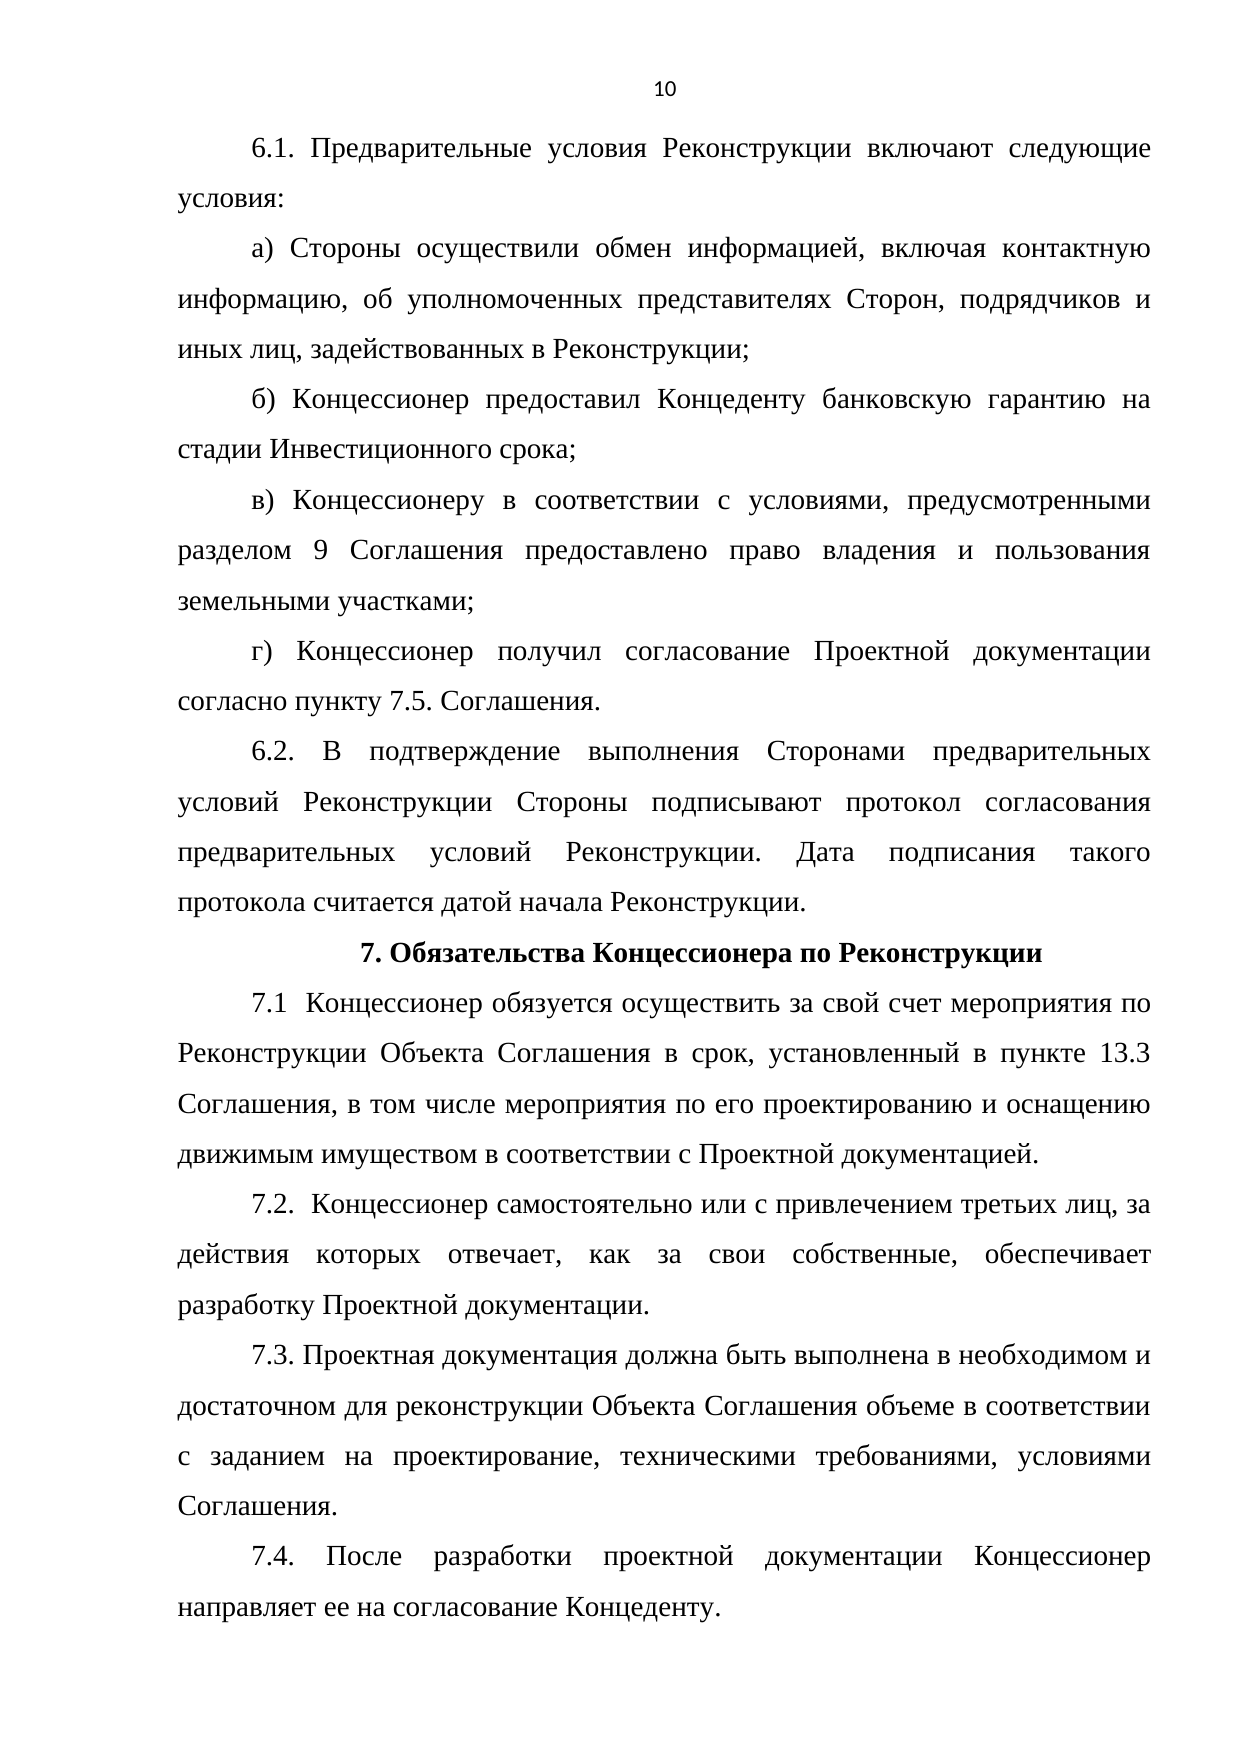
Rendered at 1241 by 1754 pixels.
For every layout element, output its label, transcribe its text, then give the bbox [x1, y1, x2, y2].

text 7. Обязательства Концессионера по Реконструкции [177, 935, 1152, 968]
text б) Концессионер предоставил Концеденту банковскую гарантию на стадии Инвестиционного срока; [177, 381, 1152, 465]
text а) Стороны осуществили обмен информацией, включая контактную информацию, об уполномоченных представителях Сторон, подрядчиков и иных лиц, задействованных в Реконструкции; [177, 230, 1152, 364]
text г) Концессионер получил согласование Проектной документации согласно пункту 7.5. Соглашения. [177, 633, 1152, 717]
text 7.3. Проектная документация должна быть выполнена в необходимом и достаточном для реконструкции Объекта Соглашения объеме в соответствии с заданием на проектирование, техническими требованиями, условиями Соглашения. [177, 1337, 1152, 1522]
text 7.1 Концессионер обязуется осуществить за свой счет мероприятия по Реконструкции Объекта Соглашения в срок, установленный в пункте 13.3 Соглашения, в том числе мероприятия по его проектированию и оснащению движимым имуществом в соответствии с Проектной документацией. [177, 985, 1152, 1169]
text 6.2. В подтверждение выполнения Сторонами предварительных условий Реконструкции Стороны подписывают протокол согласования предварительных условий Реконструкции. Дата подписания такого протокола считается датой начала Реконструкции. [177, 733, 1152, 918]
text 7.2. Концессионер самостоятельно или с привлечением третьих лиц, за действия которых отвечает, как за свои собственные, обеспечивает разработку Проектной документации. [177, 1186, 1152, 1321]
text 7.4. После разработки проектной документации Концессионер направляет ее на согласование Концеденту. [177, 1538, 1152, 1622]
text в) Концессионеру в соответствии с условиями, предусмотренными разделом 9 Соглашения предоставлено право владения и пользования земельными участками; [177, 482, 1152, 616]
text 6.1. Предварительные условия Реконструкции включают следующие условия: [177, 130, 1152, 214]
